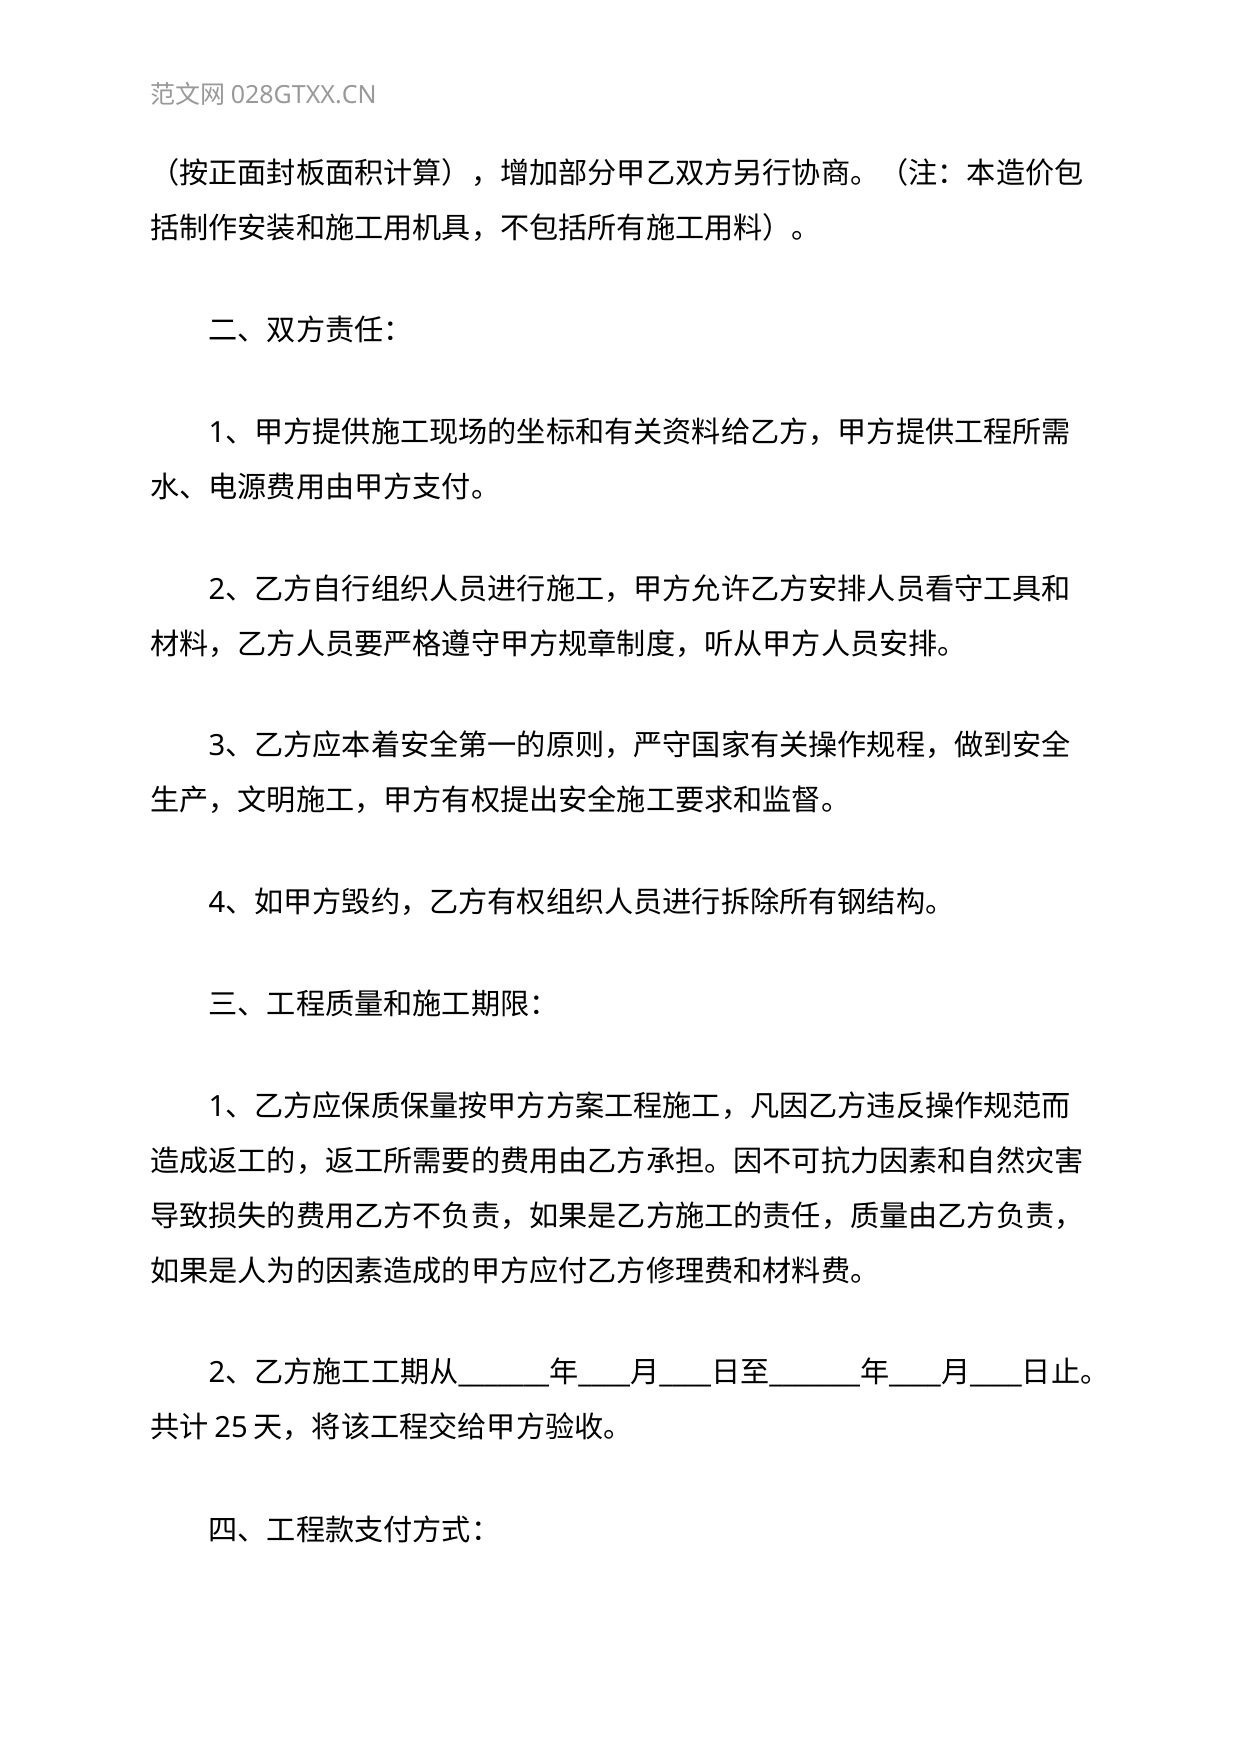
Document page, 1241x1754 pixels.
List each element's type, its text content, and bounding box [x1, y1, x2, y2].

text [150, 150, 1090, 247]
text 2、乙方施工工期从_______年____月____日至_______年____月____日止。共计25天，将该工程交给甲方验收。 [150, 1349, 1090, 1446]
text 3、乙方应本着安全第一的原则，严守国家有关操作规程，做到安全生产，文明施工，甲方有权提出安全施工要求和监督。 [150, 722, 1090, 819]
text 二、双方责任： [150, 307, 1090, 349]
text 三、工程质量和施工期限： [150, 981, 1090, 1023]
text 1、甲方提供施工现场的坐标和有关资料给乙方，甲方提供工程所需水、电源费用由甲方支付。 [150, 408, 1090, 506]
text 四、工程款支付方式： [150, 1506, 1090, 1548]
text 2、乙方自行组织人员进行施工，甲方允许乙方安排人员看守工具和材料，乙方人员要严格遵守甲方规章制度，听从甲方人员安排。 [150, 565, 1090, 662]
text 4、如甲方毁约，乙方有权组织人员进行拆除所有钢结构。 [150, 879, 1090, 921]
text 1、乙方应保质保量按甲方方案工程施工，凡因乙方违反操作规范而造成返工的，返工所需要的费用由乙方承担。因不可抗力因素和自然灾害导致损失的费用乙方不负责，如果是乙方施工的责任，质量由乙方负责，如果是人为的因素造成的甲方应付乙方修理费和材料费。 [150, 1082, 1090, 1289]
